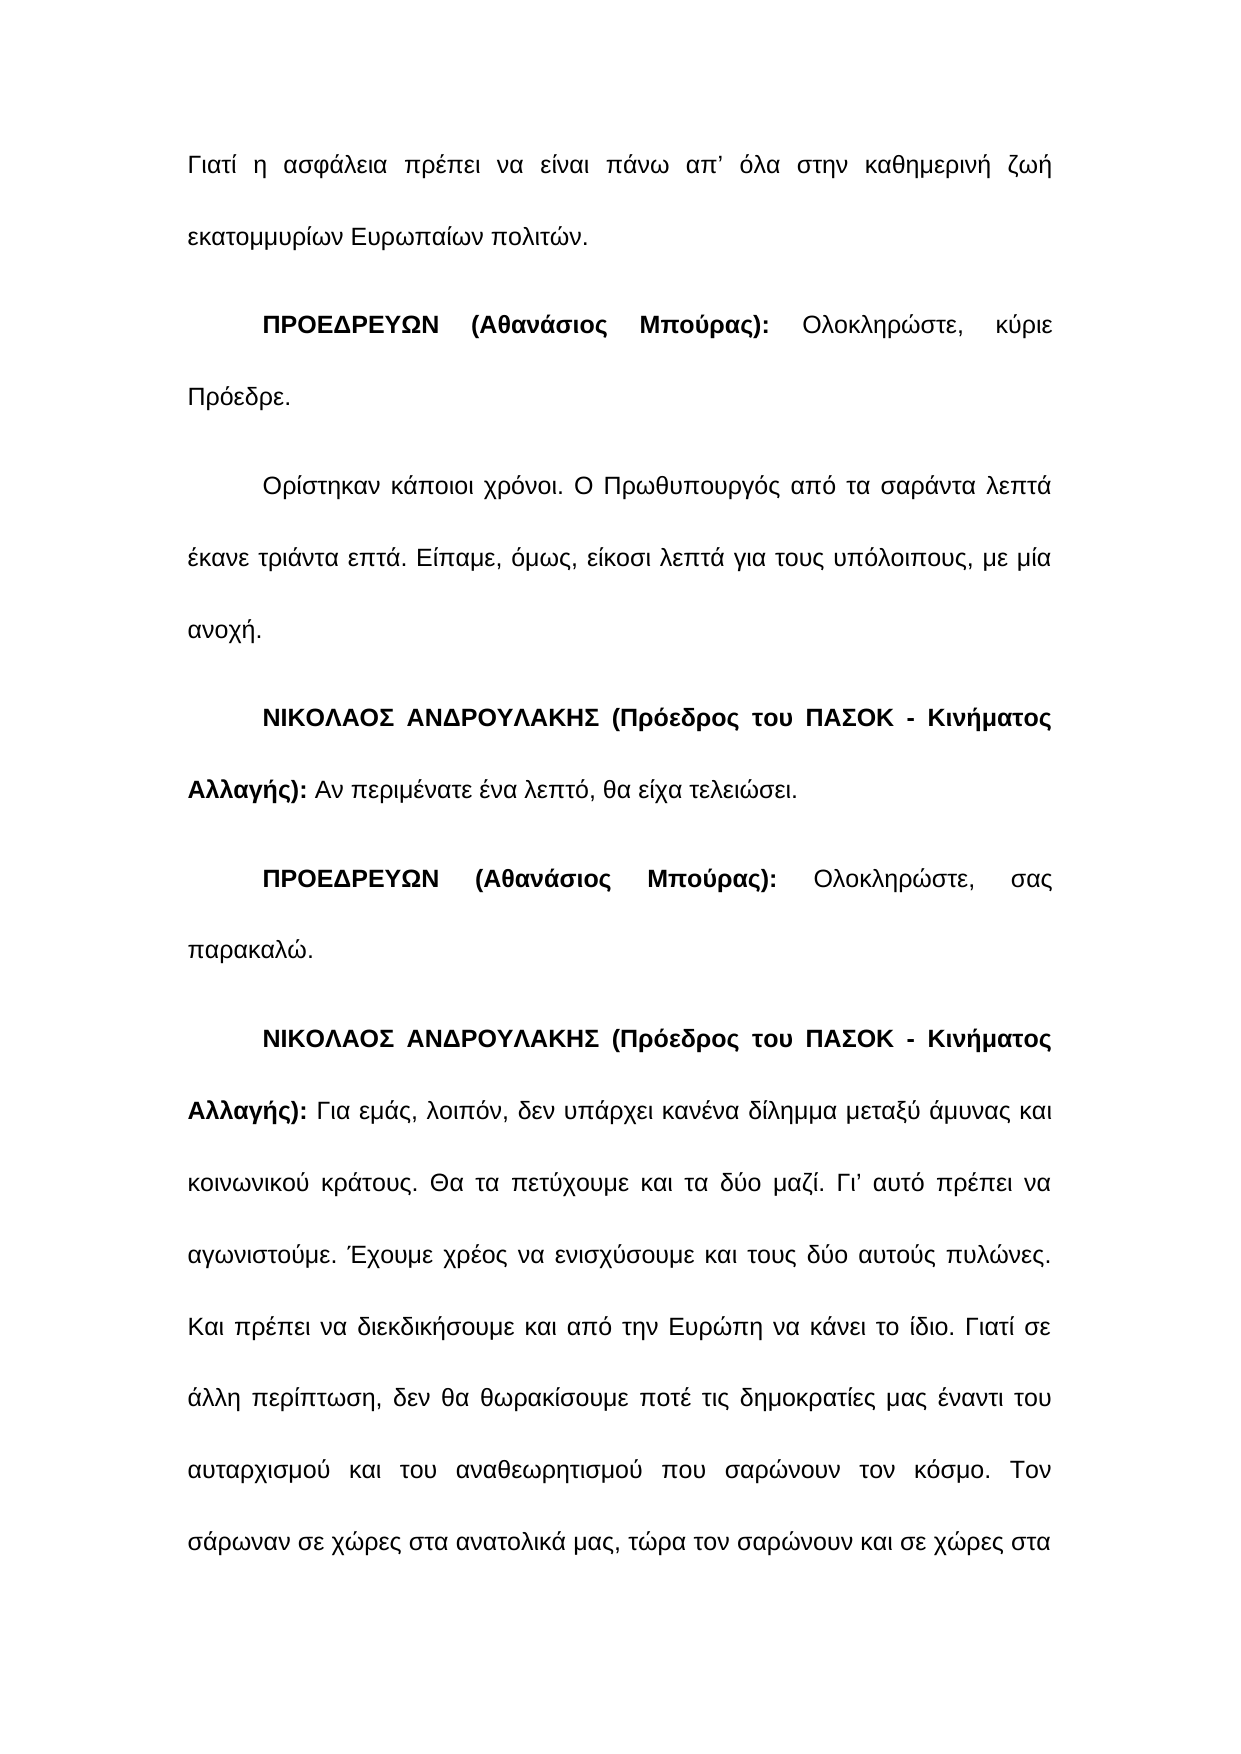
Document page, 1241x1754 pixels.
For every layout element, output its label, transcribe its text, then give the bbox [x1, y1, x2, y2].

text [187, 150, 1053, 251]
text ΠΡΟΕΔΡΕΥΩΝ (Αθανάσιος Μπούρας): Ολοκληρώστε, σας παρακαλώ. [187, 863, 1053, 964]
text ΝΙΚΟΛΑΟΣ ΑΝΔΡΟΥΛΑΚΗΣ (Πρόεδρος του ΠΑΣΟΚ - Κινήματος Αλλαγής): Αν περιμένατε ένα λεπτό, θα είχα τελειώσει. [187, 703, 1053, 804]
text ΠΡΟΕΔΡΕΥΩΝ (Αθανάσιος Μπούρας): Ολοκληρώστε, κύριε Πρόεδρε. [187, 310, 1053, 411]
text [187, 1024, 1053, 1556]
text Ορίστηκαν κάποιοι χρόνοι. Ο Πρωθυπουργός από τα σαράντα λεπτά έκανε τριάντα επτά. Είπαμε, όμως, είκοσι λεπτά για τους υπόλοιπους, με μία ανοχή. [187, 471, 1053, 643]
